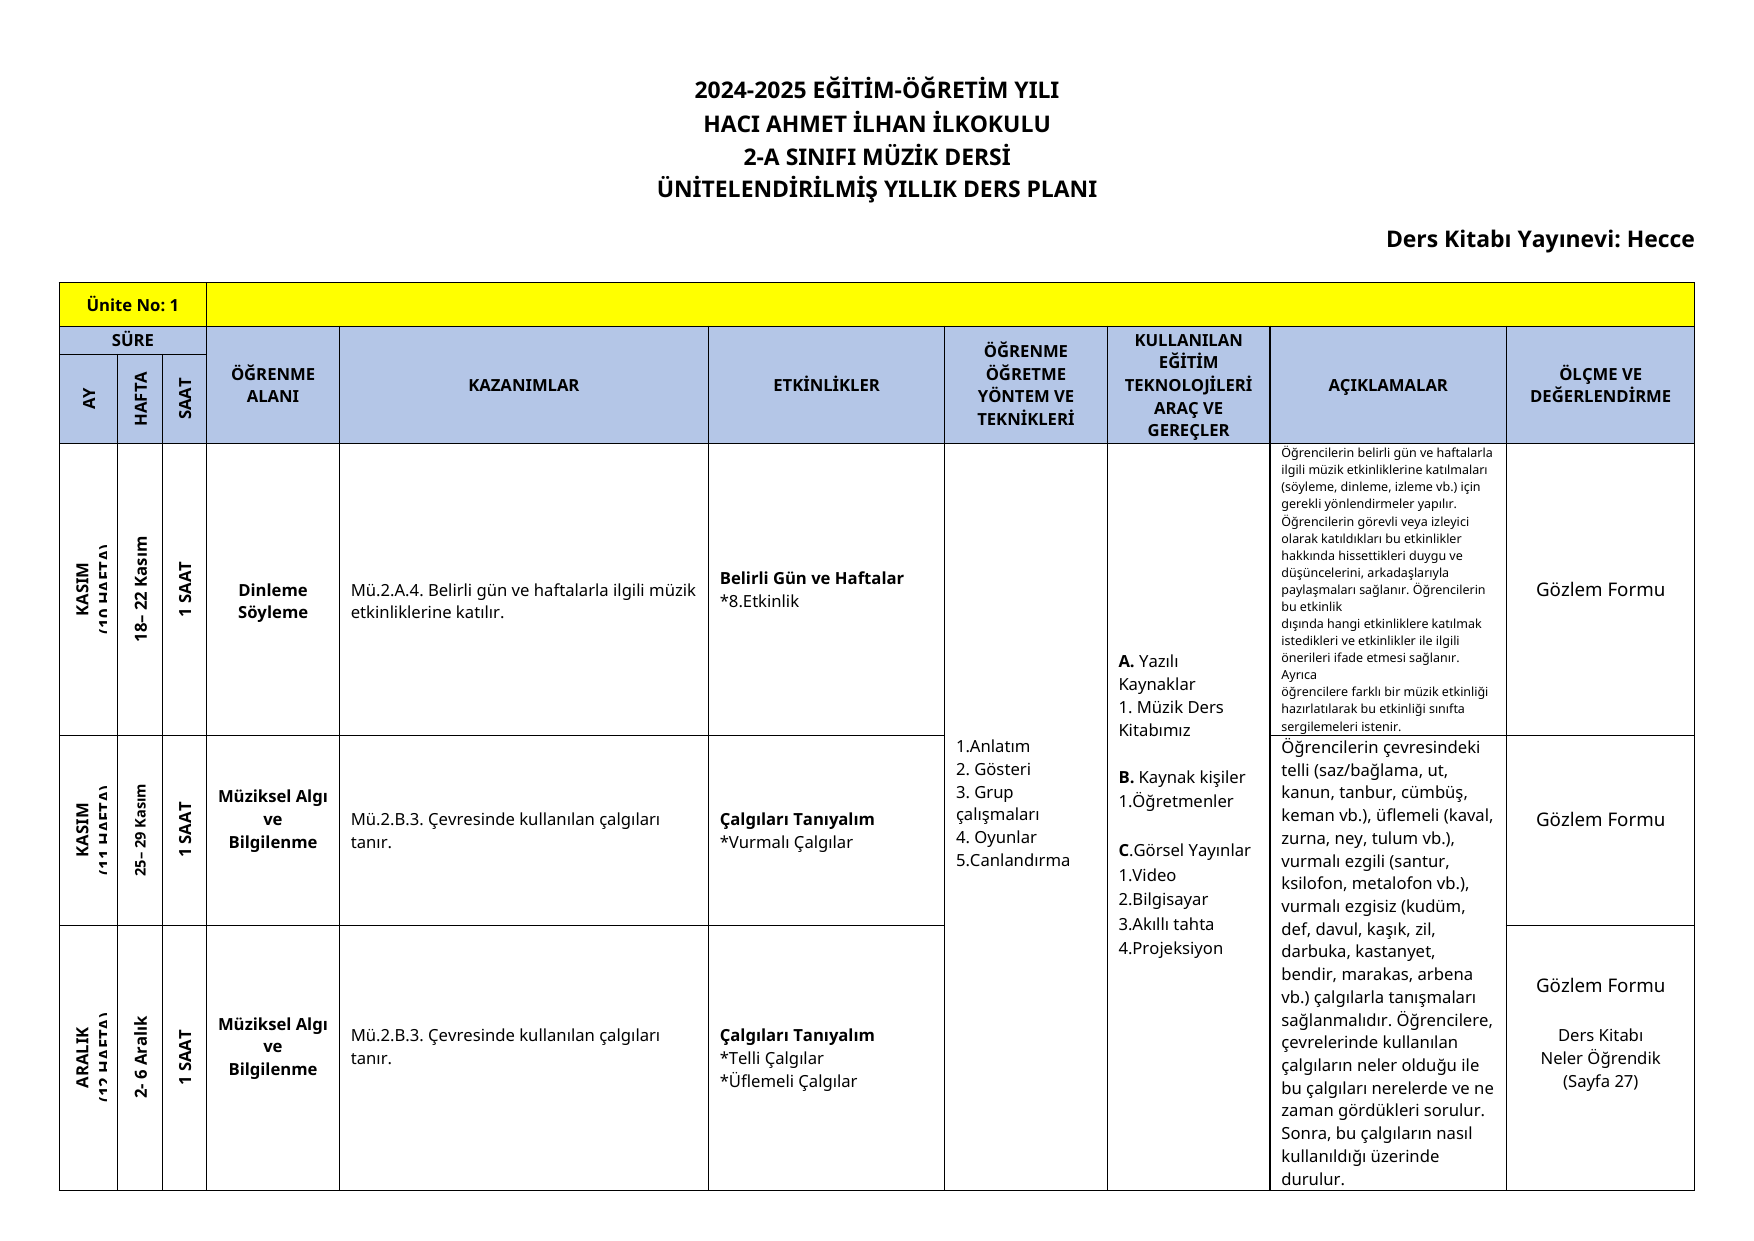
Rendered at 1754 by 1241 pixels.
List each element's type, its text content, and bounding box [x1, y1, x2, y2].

table_cell 1 SAAT [163, 926, 206, 1190]
table_cell 2- 6 Aralık [118, 926, 162, 1190]
table_cell Dinleme Söyleme [207, 444, 339, 735]
table_cell Gözlem Formu [1507, 444, 1694, 735]
table_cell HAFTA [118, 355, 162, 443]
table_cell A. Yazılı Kaynaklar 1. Müzik Ders Kitabımız B. Kaynak kişiler 1.Öğretmenler C.Görsel Yayınlar 1.Video 2.Bilgisayar 3.Akıllı tahta 4.Projeksiyon [1108, 444, 1269, 1190]
table_cell 1 SAAT [163, 736, 206, 925]
table_cell 18– 22 Kasım [118, 444, 162, 735]
table_cell ÖĞRENME ALANI [207, 327, 339, 443]
table_cell Öğrencilerin çevresindeki telli (saz/bağlama, ut, kanun, tanbur, cümbüş, keman vb.), üflemeli (kaval, zurna, ney, tulum vb.), vurmalı ezgili (santur, ksilofon, metalofon vb.), vurmalı ezgisiz (kudüm, def, davul, kaşık, zil, darbuka, kastanyet, bendir, marakas, arbena vb.) çalgılarla tanışmaları sağlanmalıdır. Öğrencilere, çevrelerinde kullanılan çalgıların neler olduğu ile bu çalgıları nerelerde ve ne zaman gördükleri sorulur. Sonra, bu çalgıların nasıl kullanıldığı üzerinde durulur. [1271, 736, 1506, 1190]
table_cell ETKİNLİKLER [709, 327, 944, 443]
table_cell Mü.2.B.3. Çevresinde kullanılan çalgıları tanır. [340, 926, 708, 1190]
table_cell Belirli Gün ve Haftalar *8.Etkinlik [709, 444, 944, 735]
table_cell AY [60, 355, 117, 443]
table_cell ARALIK (12.HAFTA) [60, 926, 117, 1190]
table_cell Öğrencilerin belirli gün ve haftalarla ilgili müzik etkinliklerine katılmaları (söyleme, dinleme, izleme vb.) için gerekli yönlendirmeler yapılır. Öğrencilerin görevli veya izleyici olarak katıldıkları bu etkinlikler hakkında hissettikleri duygu ve düşüncelerini, arkadaşlarıyla paylaşmaları sağlanır. Öğrencilerin bu etkinlik dışında hangi etkinliklere katılmak istedikleri ve etkinlikler ile ilgili önerileri ifade etmesi sağlanır. Ayrıca öğrencilere farklı bir müzik etkinliği hazırlatılarak bu etkinliği sınıfta sergilemeleri istenir. [1271, 444, 1506, 735]
table_cell Mü.2.A.4. Belirli gün ve haftalarla ilgili müzik etkinliklerine katılır. [340, 444, 708, 735]
table_cell Müziksel Algı ve Bilgilenme [207, 926, 339, 1190]
table_cell 1.Anlatım 2. Gösteri 3. Grup çalışmaları 4. Oyunlar 5.Canlandırma [945, 444, 1107, 1190]
table_header [207, 283, 1694, 326]
table_cell KASIM (11.HAFTA) [60, 736, 117, 925]
table_cell KASIM (10.HAFTA) [60, 444, 117, 735]
table_cell Çalgıları Tanıyalım *Vurmalı Çalgılar [709, 736, 944, 925]
table_cell KAZANIMLAR [340, 327, 708, 443]
table_cell Müziksel Algı ve Bilgilenme [207, 736, 339, 925]
table_cell SAAT [163, 355, 206, 443]
table_cell 25– 29 Kasım [118, 736, 162, 925]
table_cell ÖĞRENME ÖĞRETME YÖNTEM VE TEKNİKLERİ [945, 327, 1107, 443]
table_cell Gözlem Formu Ders Kitabı Neler Öğrendik (Sayfa 27) [1507, 926, 1694, 1190]
table_cell 1 SAAT [163, 444, 206, 735]
table_cell AÇIKLAMALAR [1271, 327, 1506, 443]
table_cell ÖLÇME VE DEĞERLENDİRME [1507, 327, 1694, 443]
table_cell Gözlem Formu [1507, 736, 1694, 925]
table_cell Mü.2.B.3. Çevresinde kullanılan çalgıları tanır. [340, 736, 708, 925]
table_header Ünite No: 1 [60, 283, 206, 326]
table_cell SÜRE [60, 327, 206, 354]
table_cell Çalgıları Tanıyalım *Telli Çalgılar *Üflemeli Çalgılar [709, 926, 944, 1190]
table_cell KULLANILAN EĞİTİM TEKNOLOJİLERİ ARAÇ VE GEREÇLER [1108, 327, 1269, 443]
